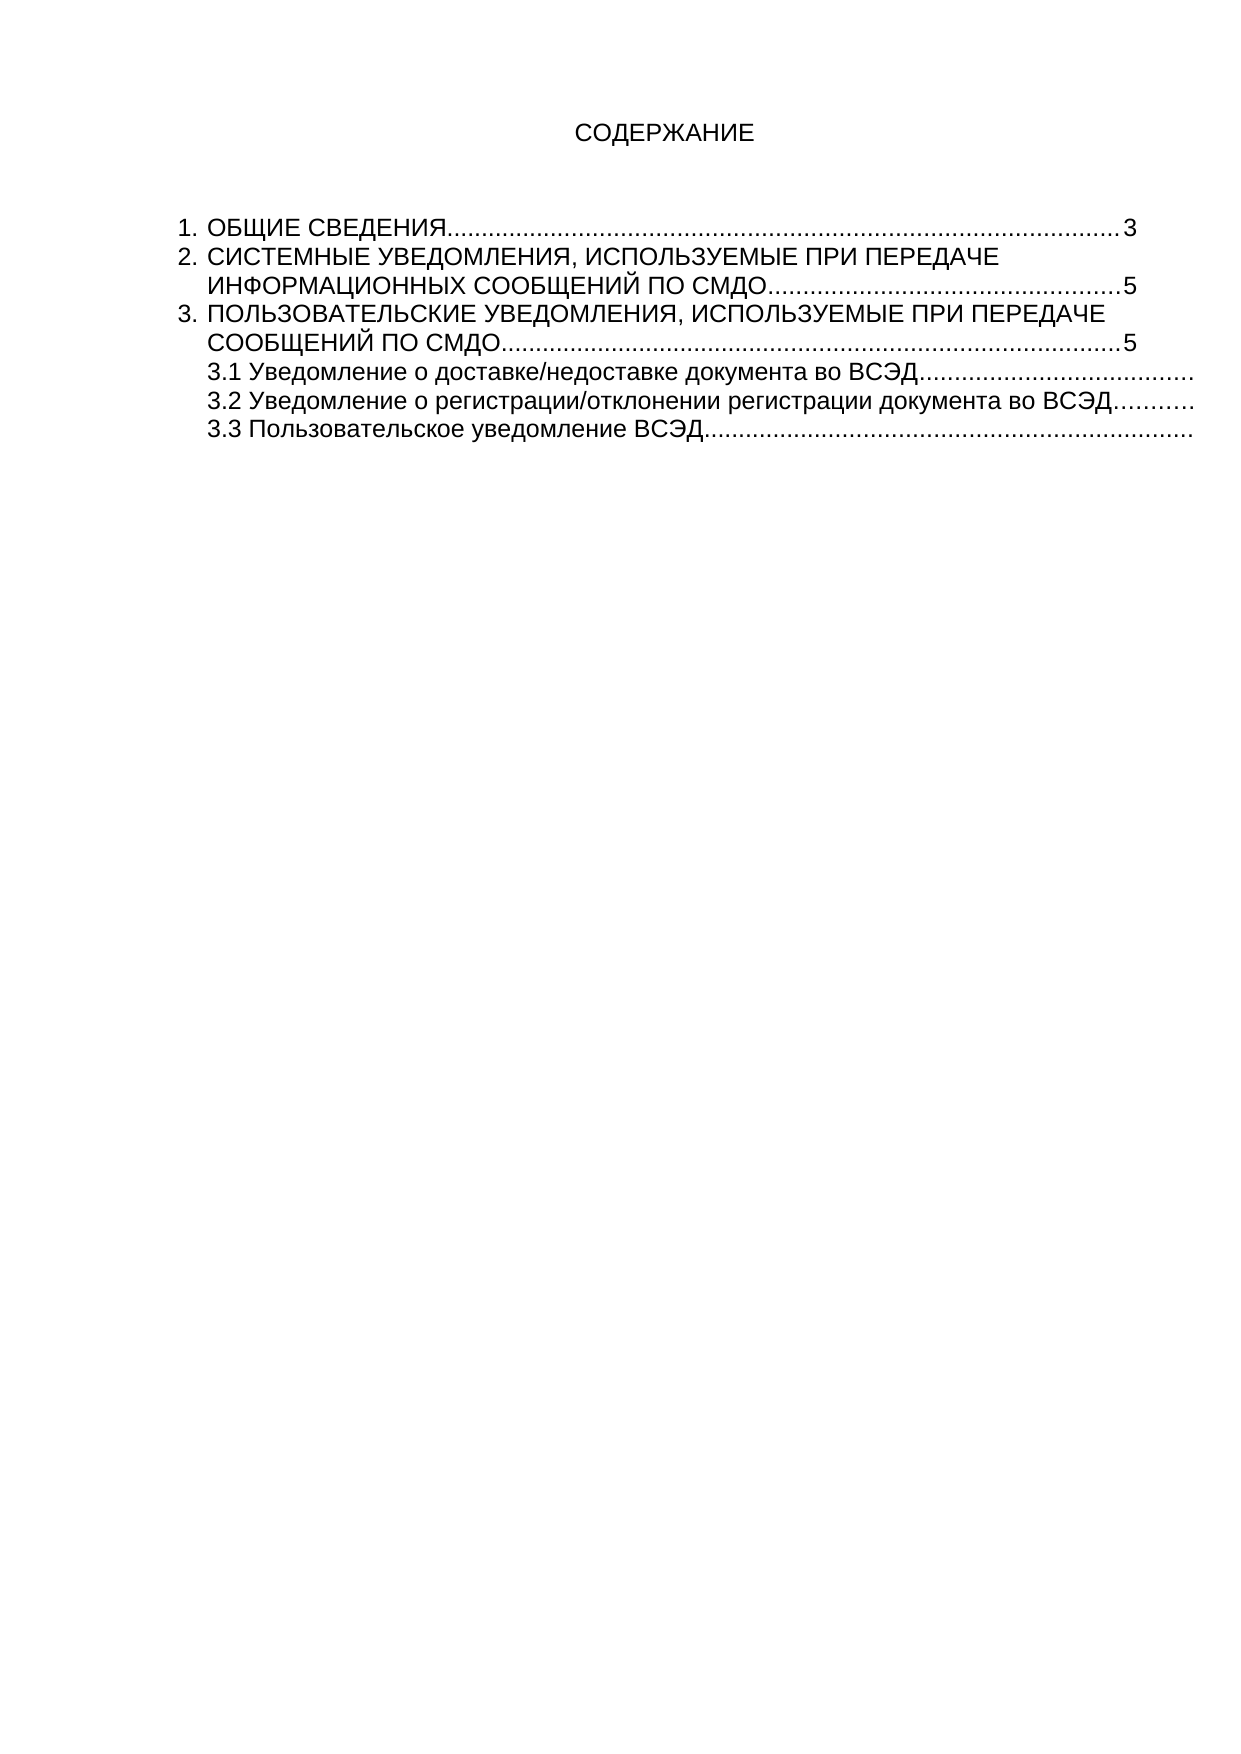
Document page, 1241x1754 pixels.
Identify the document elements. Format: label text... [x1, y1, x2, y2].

text Содержание [177, 118, 1152, 147]
